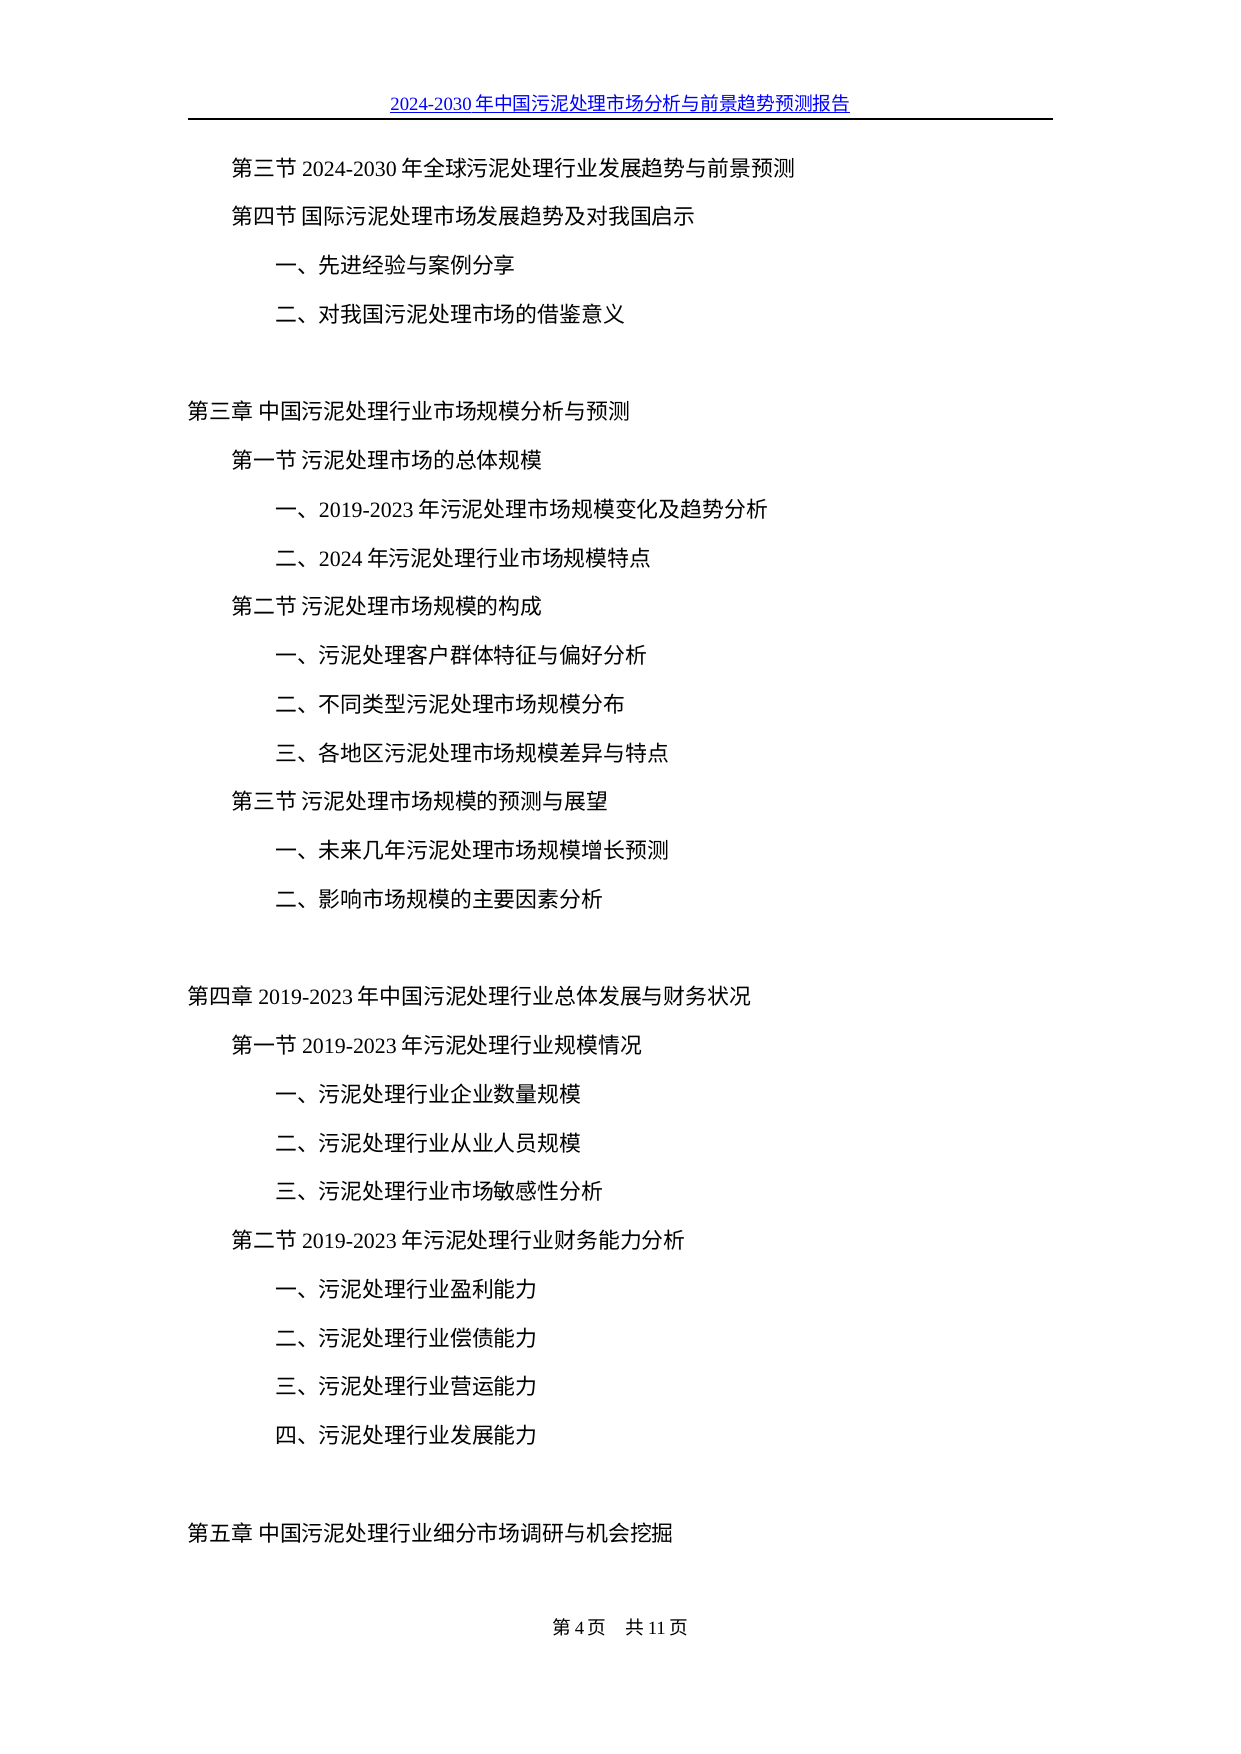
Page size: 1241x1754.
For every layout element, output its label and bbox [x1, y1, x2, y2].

text [187, 150, 1053, 1548]
